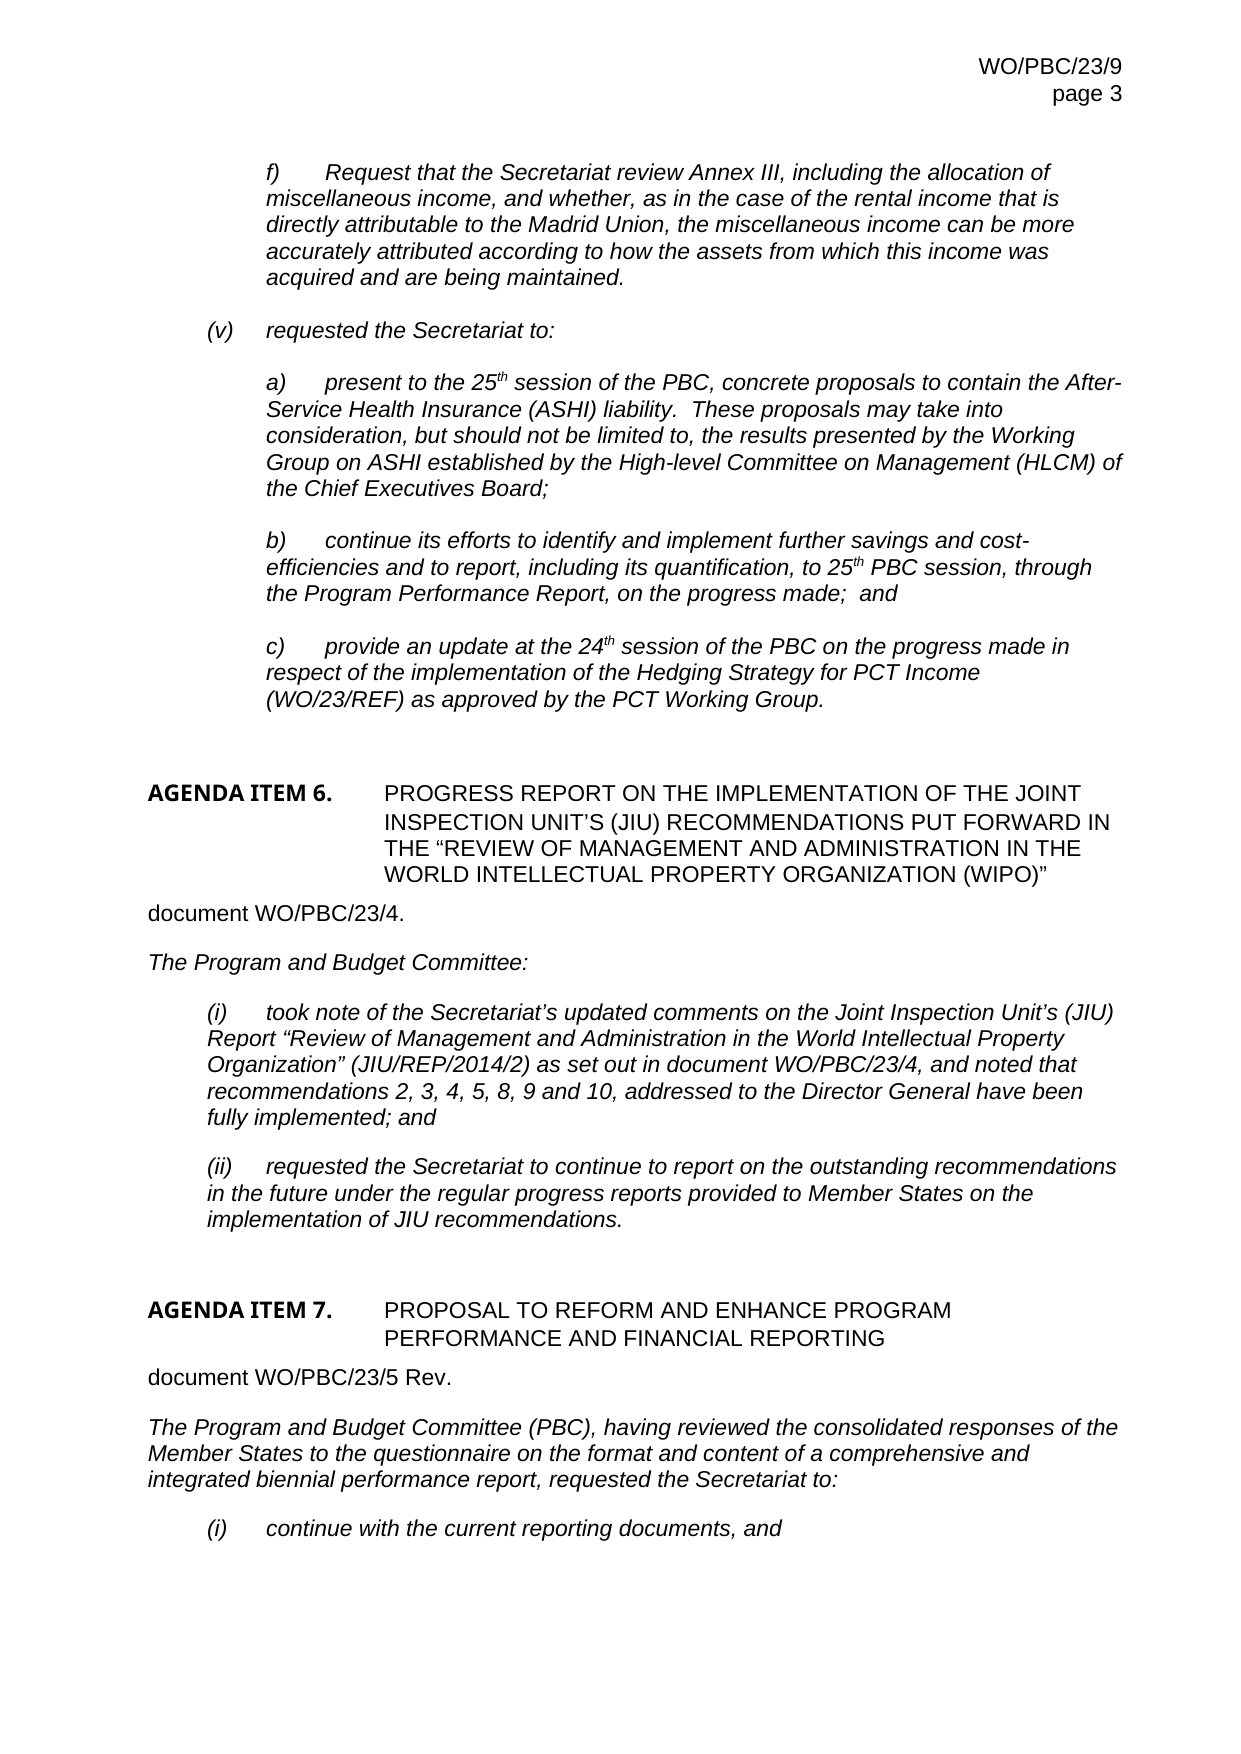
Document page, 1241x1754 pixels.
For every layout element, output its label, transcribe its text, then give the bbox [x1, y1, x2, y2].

list requested the Secretariat to continue to report on the outstanding recommendations in the future under the regular progress reports provided to Member States on the implementation of JIU recommendations. [207, 1153, 1122, 1232]
text document WO/PBC/23/4. [148, 900, 1122, 926]
list PROGRESS REPORT ON THE IMPLEMENTATION OF THE JOINT INSPECTION UNIT’S (JIU) RECOMMENDATIONS PUT FORWARD IN THE “REVIEW OF MANAGEMENT AND ADMINISTRATION IN THE WORLD INTELLECTUAL PROPERTY ORGANIZATION (WIPO)” [148, 777, 1122, 887]
list present to the 25th session of the PBC, concrete proposals to contain the After-Service Health Insurance (ASHI) liability. These proposals may take into consideration, but should not be limited to, the results presented by the Working Group on ASHI established by the High-level Committee on Management (HLCM) of the Chief Executives Board; [266, 369, 1122, 501]
text The Program and Budget Committee (PBC), having reviewed the consolidated responses of the Member States to the questionnaire on the format and content of a comprehensive and integrated biennial performance report, requested the Secretariat to: [148, 1413, 1122, 1492]
list took note of the Secretariat’s updated comments on the Joint Inspection Unit’s (JIU) Report “Review of Management and Administration in the World Intellectual Property Organization” (JIU/REP/2014/2) as set out in document WO/PBC/23/4, and noted that recommendations 2, 3, 4, 5, 8, 9 and 10, addressed to the Director General have been fully implemented; and [207, 998, 1122, 1130]
text The Program and Budget Committee: [148, 949, 1122, 976]
list requested the Secretariat to: [207, 317, 1122, 343]
text document WO/PBC/23/5 Rev. [148, 1364, 1122, 1391]
list provide an update at the 24th session of the PBC on the progress made in respect of the implementation of the Hedging Strategy for PCT Income (WO/23/REF) as approved by the PCT Working Group. [266, 633, 1122, 712]
list continue its efforts to identify and implement further savings and cost-efficiencies and to report, including its quantification, to 25th PBC session, through the Program Performance Report, on the progress made; and [266, 527, 1122, 607]
list continue with the current reporting documents, and [207, 1515, 1122, 1542]
list Request that the Secretariat review Annex III, including the allocation of miscellaneous income, and whether, as in the case of the rental income that is directly attributable to the Madrid Union, the miscellaneous income can be more accurately attributed according to how the assets from which this income was acquired and are being maintained. [266, 158, 1122, 290]
list PROPOSAL TO REFORM AND ENHANCE PROGRAM PERFORMANCE AND FINANCIAL REPORTING [148, 1294, 1122, 1352]
